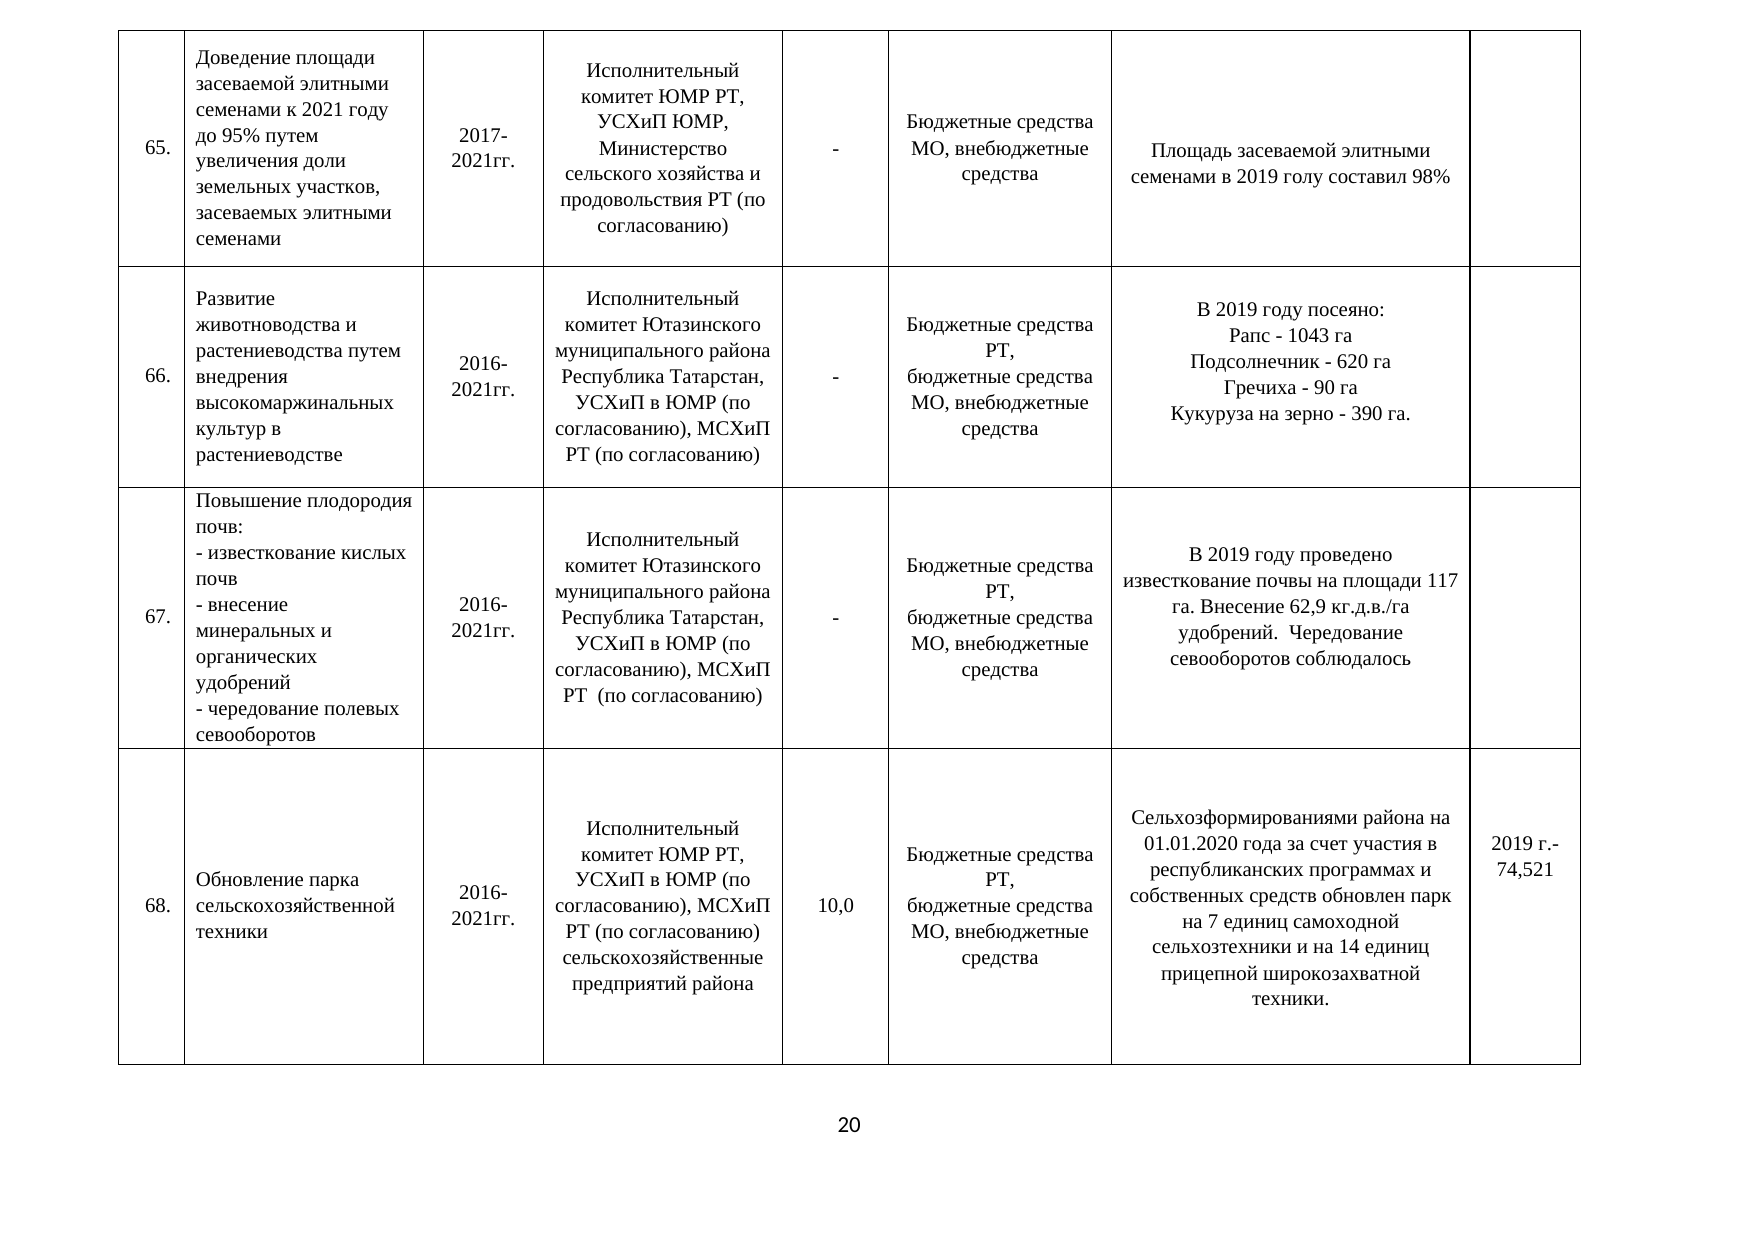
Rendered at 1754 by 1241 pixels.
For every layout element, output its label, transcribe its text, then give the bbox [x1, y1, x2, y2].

table_cell Доведение площади засеваемой элитными семенами к 2021 году до 95% путем увеличения доли земельных участков, засеваемых элитными семенами [185, 31, 423, 266]
table_cell [1471, 488, 1580, 748]
table_cell 2017-2021гг. [424, 31, 543, 266]
table_cell Бюджетные средства РТ, бюджетные средства МО, внебюджетные средства [889, 749, 1111, 1064]
table_cell 2016-2021гг. [424, 488, 543, 748]
table_cell 2019 г.- 74,521 [1471, 749, 1580, 1064]
table_cell В 2019 году посеяно: Рапс - 1043 га Подсолнечник - 620 га Гречиха - 90 га Кукуруза на зерно - 390 га. [1112, 267, 1469, 487]
table_cell Исполнительный комитет ЮМР РТ, УСХиП ЮМР, Министерство сельского хозяйства и продовольствия РТ (по согласованию) [544, 31, 782, 266]
table_cell - [783, 488, 888, 748]
table_cell Развитие животноводства и растениеводства путем внедрения высокомаржинальных культур в растениеводстве [185, 267, 423, 487]
table_cell [1471, 31, 1580, 266]
table_cell Сельхозформированиями района на 01.01.2020 года за счет участия в республиканских программах и собственных средств обновлен парк на 7 единиц самоходной сельхозтехники и на 14 единиц прицепной широкозахватной техники. [1112, 749, 1469, 1064]
table_cell [119, 267, 184, 487]
table_cell [119, 488, 184, 748]
table_cell Исполнительный комитет Ютазинского муниципального района Республика Татарстан, УСХиП в ЮМР (по согласованию), МСХиП РТ (по согласованию) [544, 267, 782, 487]
table_cell 2016-2021гг. [424, 267, 543, 487]
table_cell Бюджетные средства РТ, бюджетные средства МО, внебюджетные средства [889, 488, 1111, 748]
table_cell [119, 749, 184, 1064]
table_cell - [783, 31, 888, 266]
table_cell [889, 31, 1111, 266]
table_cell Бюджетные средства РТ, бюджетные средства МО, внебюджетные средства [889, 267, 1111, 487]
table_cell Повышение плодородия почв: - известкование кислых почв - внесение минеральных и органических удобрений - чередование полевых севооборотов [185, 488, 423, 748]
table_cell 2016-2021гг. [424, 749, 543, 1064]
table_cell - [783, 267, 888, 487]
table_cell 10,0 [783, 749, 888, 1064]
table_cell [119, 31, 184, 266]
table_cell Обновление парка сельскохозяйственной техники [185, 749, 423, 1064]
table_cell [1471, 267, 1580, 487]
table_cell В 2019 году проведено известкование почвы на площади 117 га. Внесение 62,9 кг.д.в./га удобрений. Чередование севооборотов соблюдалось [1112, 488, 1469, 748]
table_cell Исполнительный комитет ЮМР РТ, УСХиП в ЮМР (по согласованию), МСХиП РТ (по согласованию) сельскохозяйственные предприятий района [544, 749, 782, 1064]
table_cell Площадь засеваемой элитными семенами в 2019 голу составил 98% [1112, 31, 1469, 266]
table_cell Исполнительный комитет Ютазинского муниципального района Республика Татарстан, УСХиП в ЮМР (по согласованию), МСХиП РТ (по согласованию) [544, 488, 782, 748]
